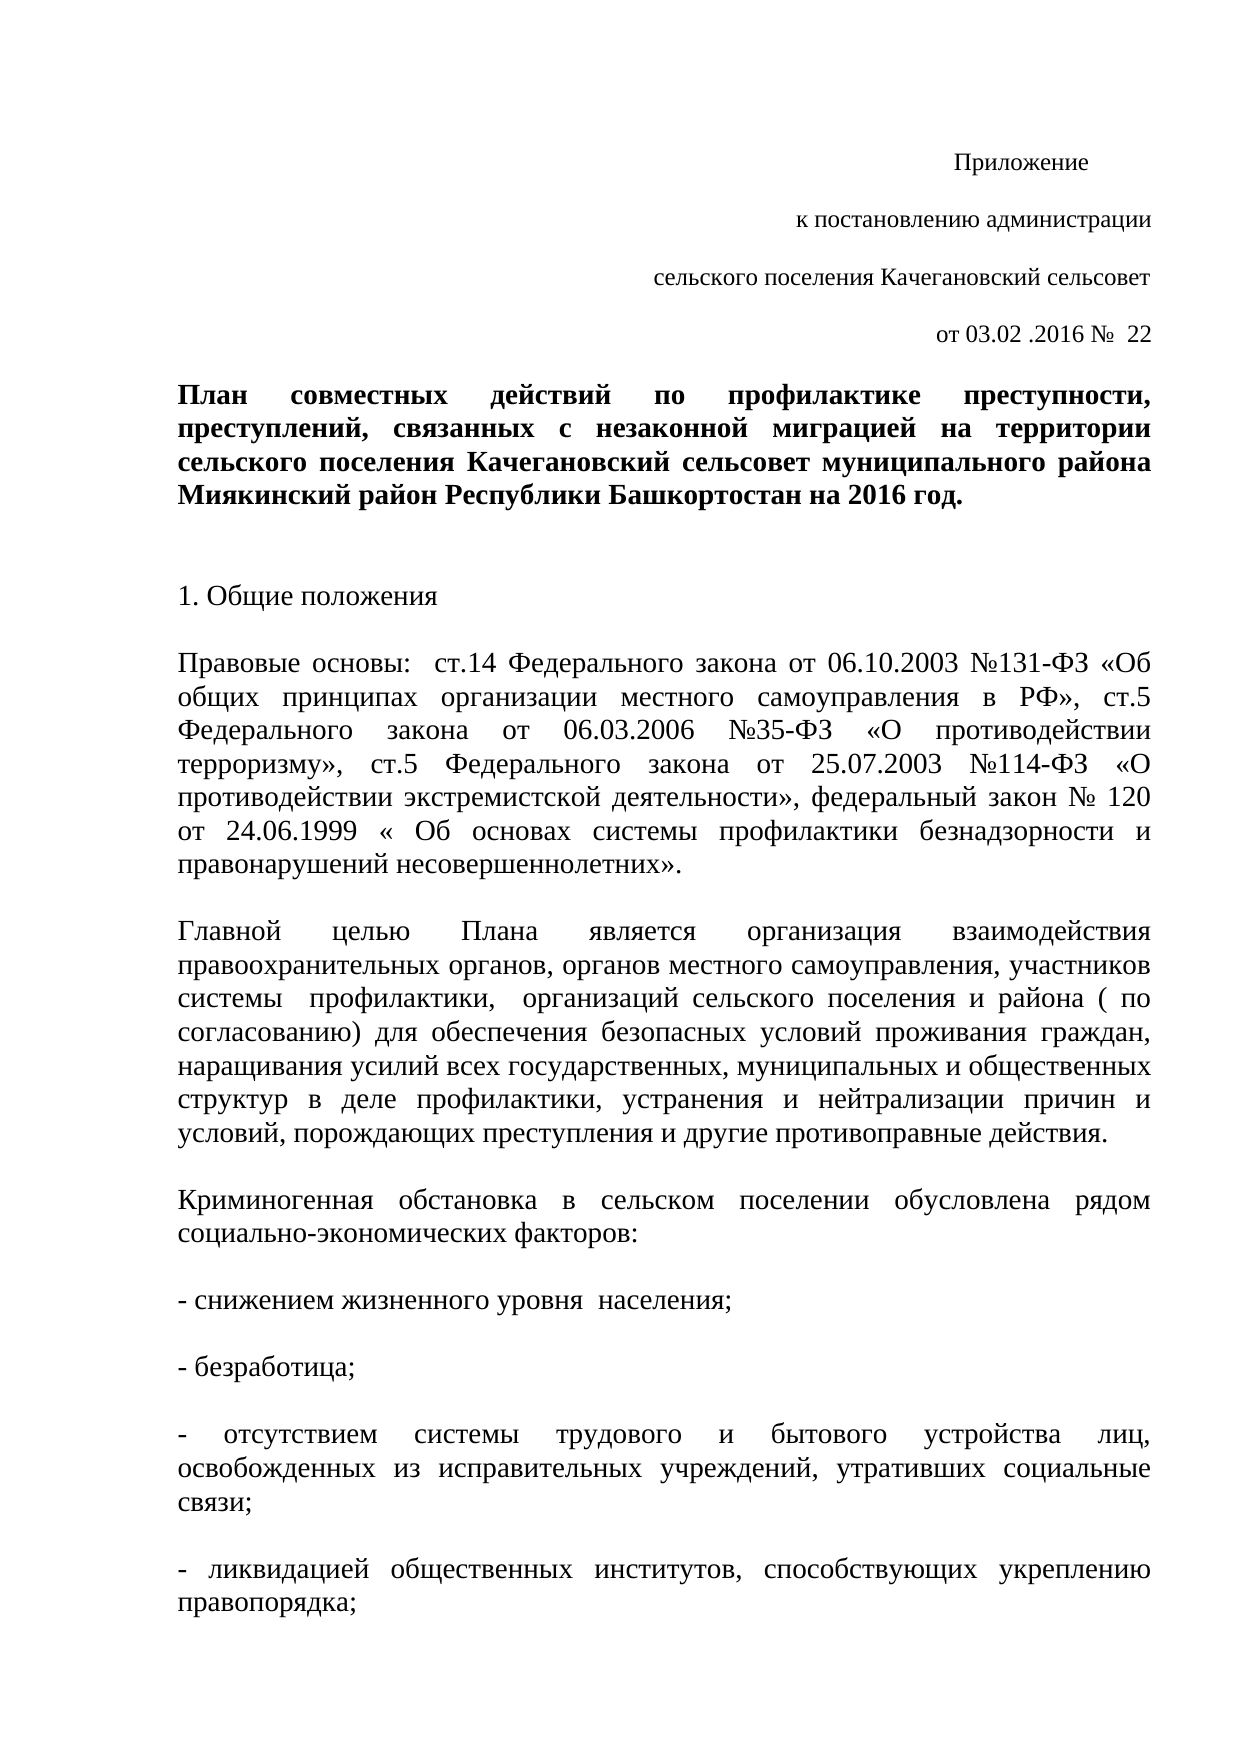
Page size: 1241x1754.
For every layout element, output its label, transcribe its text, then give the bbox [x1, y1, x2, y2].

text - безработица; [177, 1349, 1152, 1383]
text - снижением жизненного уровня населения; [177, 1282, 1152, 1316]
text План совместных действий по профилактике преступности, преступлений, связанных с незаконной миграцией на территории сельского поселения Качегановский сельсовет муниципального района Миякинский район Республики Башкортостан на 2016 год. [177, 377, 1152, 511]
text Криминогенная обстановка в сельском поселении обусловлена рядом социально-экономических факторов: [177, 1182, 1152, 1249]
text Правовые основы: ст.14 Федерального закона от 06.10.2003 №131-ФЗ «Об общих принципах организации местного самоуправления в РФ», ст.5 Федерального закона от 06.03.2006 №35-ФЗ «О противодействии терроризму», ст.5 Федерального закона от 25.07.2003 №114-ФЗ «О противодействии экстремистской деятельности», федеральный закон № 120 от 24.06.1999 « Об основах системы профилактики безнадзорности и правонарушений несовершеннолетних». [177, 645, 1152, 880]
text 1. Общие положения [177, 578, 1152, 612]
text - ликвидацией общественных институтов, способствующих укреплению правопорядка; [177, 1551, 1152, 1618]
text к постановлению администрации [177, 204, 1152, 233]
text Главной целью Плана является организация взаимодействия правоохранительных органов, органов местного самоуправления, участников системы профилактики, организаций сельского поселения и района ( по согласованию) для обеспечения безопасных условий проживания граждан, наращивания усилий всех государственных, муниципальных и общественных структур в деле профилактики, устранения и нейтрализации причин и условий, порождающих преступления и другие противоправные действия. [177, 913, 1152, 1148]
text сельского поселения Качегановский сельсовет [177, 262, 1152, 291]
text - отсутствием системы трудового и бытового устройства лиц, освобожденных из исправительных учреждений, утративших социальные связи; [177, 1417, 1152, 1517]
text от 03.02 .2016 № 22 [177, 319, 1152, 348]
text Приложение [177, 147, 1152, 176]
